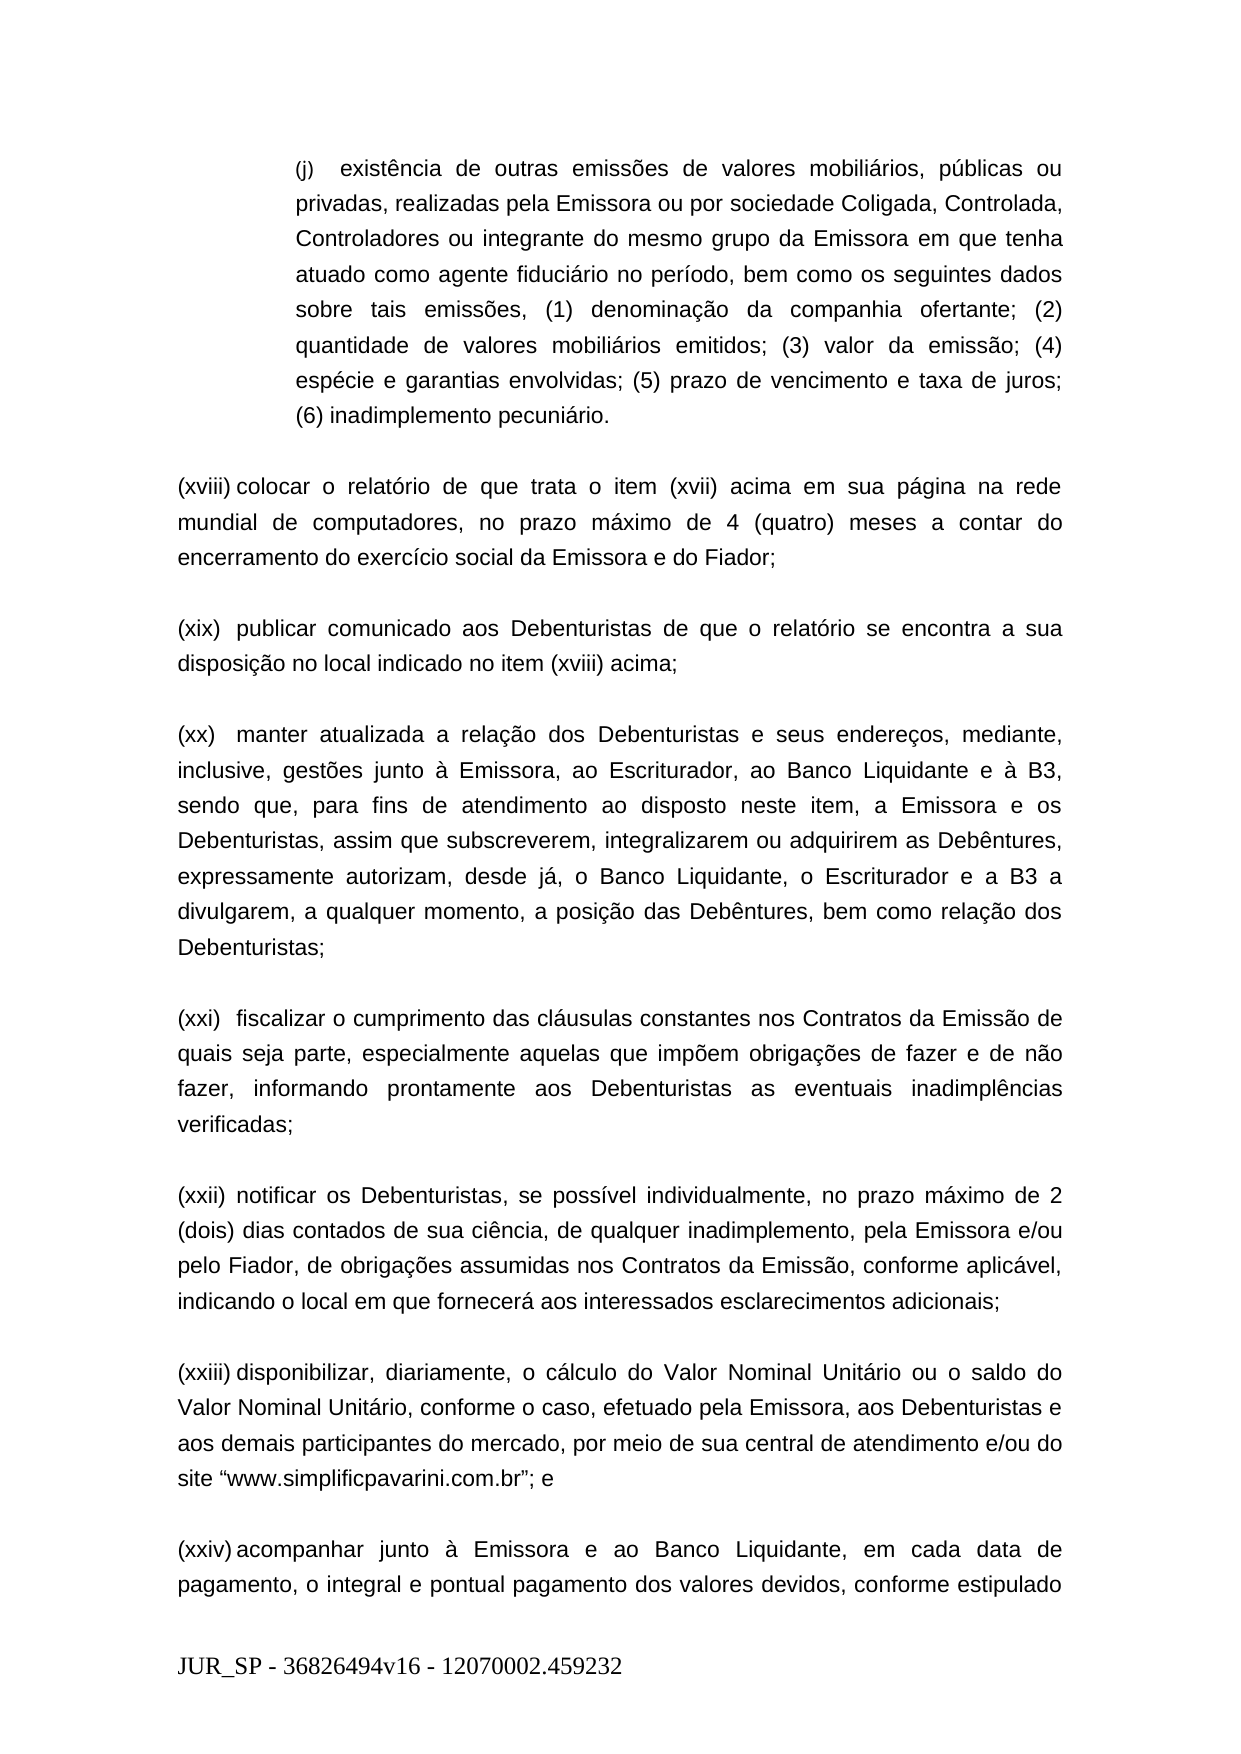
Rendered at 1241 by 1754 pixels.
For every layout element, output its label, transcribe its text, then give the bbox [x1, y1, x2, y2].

list disponibilizar, diariamente, o cálculo do Valor Nominal Unitário ou o saldo do Valor Nominal Unitário, conforme o caso, efetuado pela Emissora, aos Debenturistas e aos demais participantes do mercado, por meio de sua central de atendimento e/ou do site “www.simplificpavarini.com.br”; e [177, 1352, 1063, 1493]
list fiscalizar o cumprimento das cláusulas constantes nos Contratos da Emissão de quais seja parte, especialmente aquelas que impõem obrigações de fazer e de não fazer, informando prontamente aos Debenturistas as eventuais inadimplências verificadas; [177, 998, 1063, 1139]
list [177, 1529, 1063, 1600]
list colocar o relatório de que trata o item (xvii) acima em sua página na rede mundial de computadores, no prazo máximo de 4 (quatro) meses a contar do encerramento do exercício social da Emissora e do Fiador; [177, 466, 1063, 573]
list publicar comunicado aos Debenturistas de que o relatório se encontra a sua disposição no local indicado no item (xviii) acima; [177, 608, 1063, 679]
list manter atualizada a relação dos Debenturistas e seus endereços, mediante, inclusive, gestões junto à Emissora, ao Escriturador, ao Banco Liquidante e à B3, sendo que, para fins de atendimento ao disposto neste item, a Emissora e os Debenturistas, assim que subscreverem, integralizarem ou adquirirem as Debêntures, expressamente autorizam, desde já, o Banco Liquidante, o Escriturador e a B3 a divulgarem, a qualquer momento, a posição das Debêntures, bem como relação dos Debenturistas; [177, 714, 1063, 962]
list existência de outras emissões de valores mobiliários, públicas ou privadas, realizadas pela Emissora ou por sociedade Coligada, Controlada, Controladores ou integrante do mesmo grupo da Emissora em que tenha atuado como agente fiduciário no período, bem como os seguintes dados sobre tais emissões, (1) denominação da companhia ofertante; (2) quantidade de valores mobiliários emitidos; (3) valor da emissão; (4) espécie e garantias envolvidas; (5) prazo de vencimento e taxa de juros; (6) inadimplemento pecuniário. [295, 148, 1063, 431]
list notificar os Debenturistas, se possível individualmente, no prazo máximo de 2 (dois) dias contados de sua ciência, de qualquer inadimplemento, pela Emissora e/ou pelo Fiador, de obrigações assumidas nos Contratos da Emissão, conforme aplicável, indicando o local em que fornecerá aos interessados esclarecimentos adicionais; [177, 1175, 1063, 1316]
